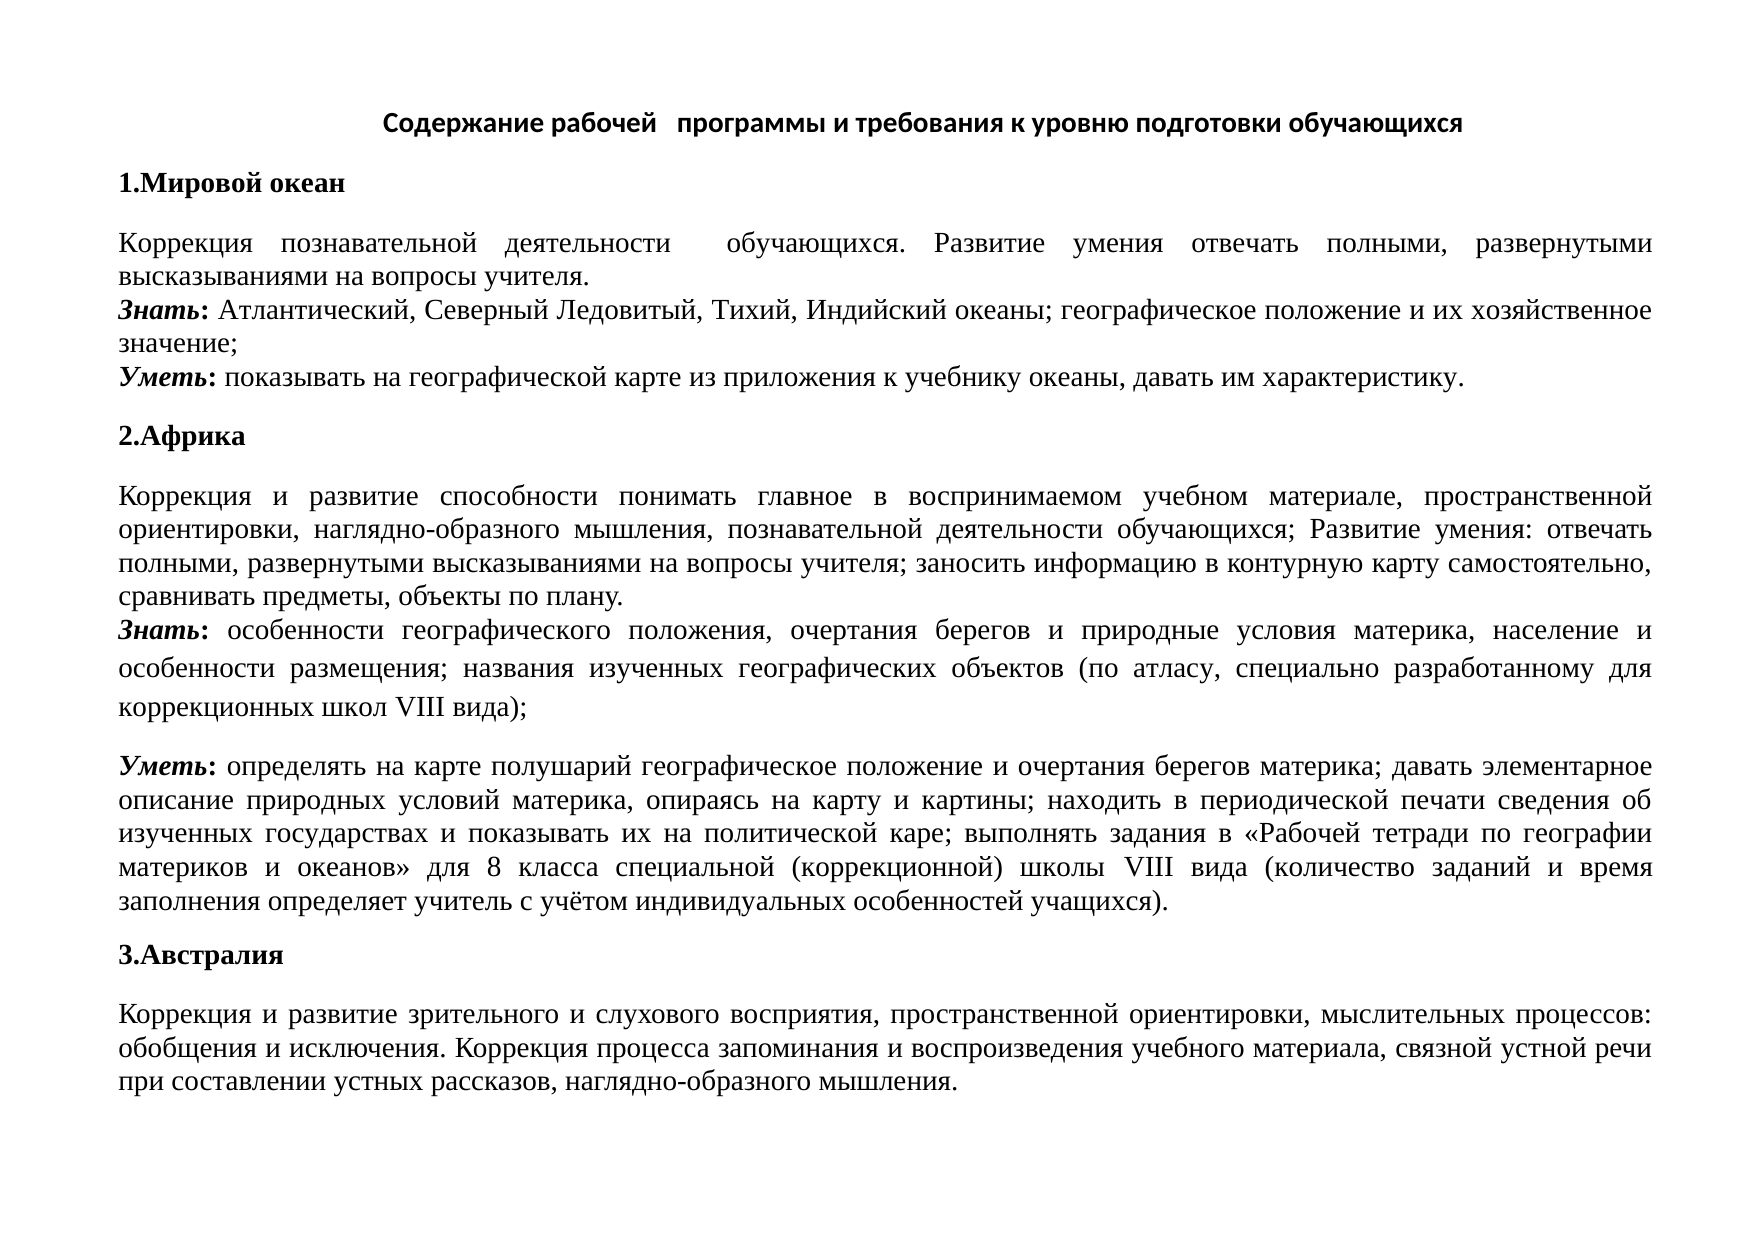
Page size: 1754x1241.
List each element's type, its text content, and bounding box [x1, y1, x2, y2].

text Уметь: определять на карте полушарий географическое положение и очертания берегов материка; давать элементарное описание природных условий материка, опираясь на карту и картины; находить в периодической печати сведения об изученных государствах и показывать их на политической каре; выполнять задания в «Рабочей тетради по географии материков и океанов» для 8 класса специальной (коррекционной) школы VIII вида (количество заданий и время заполнения определяет учитель с учётом индивидуальных особенностей учащихся). [118, 748, 1654, 916]
text Коррекция познавательной деятельности обучающихся. Развитие умения отвечать полными, развернутыми высказываниями на вопросы учителя. [118, 225, 1654, 292]
text Знать: особенности географического положения, очертания берегов и природные условия материка, население и особенности размещения; названия изученных географических объектов (по атласу, специально разработанному для коррекционных школ VIII вида); [118, 612, 1654, 723]
text Знать: Атлантический, Северный Ледовитый, Тихий, Индийский океаны; географическое положение и их хозяйственное значение; [118, 292, 1654, 359]
text Уметь: показывать на географической карте из приложения к учебнику океаны, давать им характеристику. [118, 359, 1654, 393]
text Содержание рабочей программы и требования к уровню подготовки обучающихся [193, 104, 1654, 139]
text Коррекция и развитие зрительного и слухового восприятия, пространственной ориентировки, мыслительных процессов: обобщения и исключения. Коррекция процесса запоминания и воспроизведения учебного материала, связной устной речи при составлении устных рассказов, наглядно-образного мышления. [118, 996, 1654, 1097]
text 2.Африка [118, 418, 1654, 452]
text 3.Австралия [118, 937, 1654, 971]
text 1.Мировой океан [118, 166, 1654, 199]
text Коррекция и развитие способности понимать главное в воспринимаемом учебном материале, пространственной ориентировки, наглядно-образного мышления, познавательной деятельности обучающихся; Развитие умения: отвечать полными, развернутыми высказываниями на вопросы учителя; заносить информацию в контурную карту самостоятельно, сравнивать предметы, объекты по плану. [118, 478, 1654, 612]
